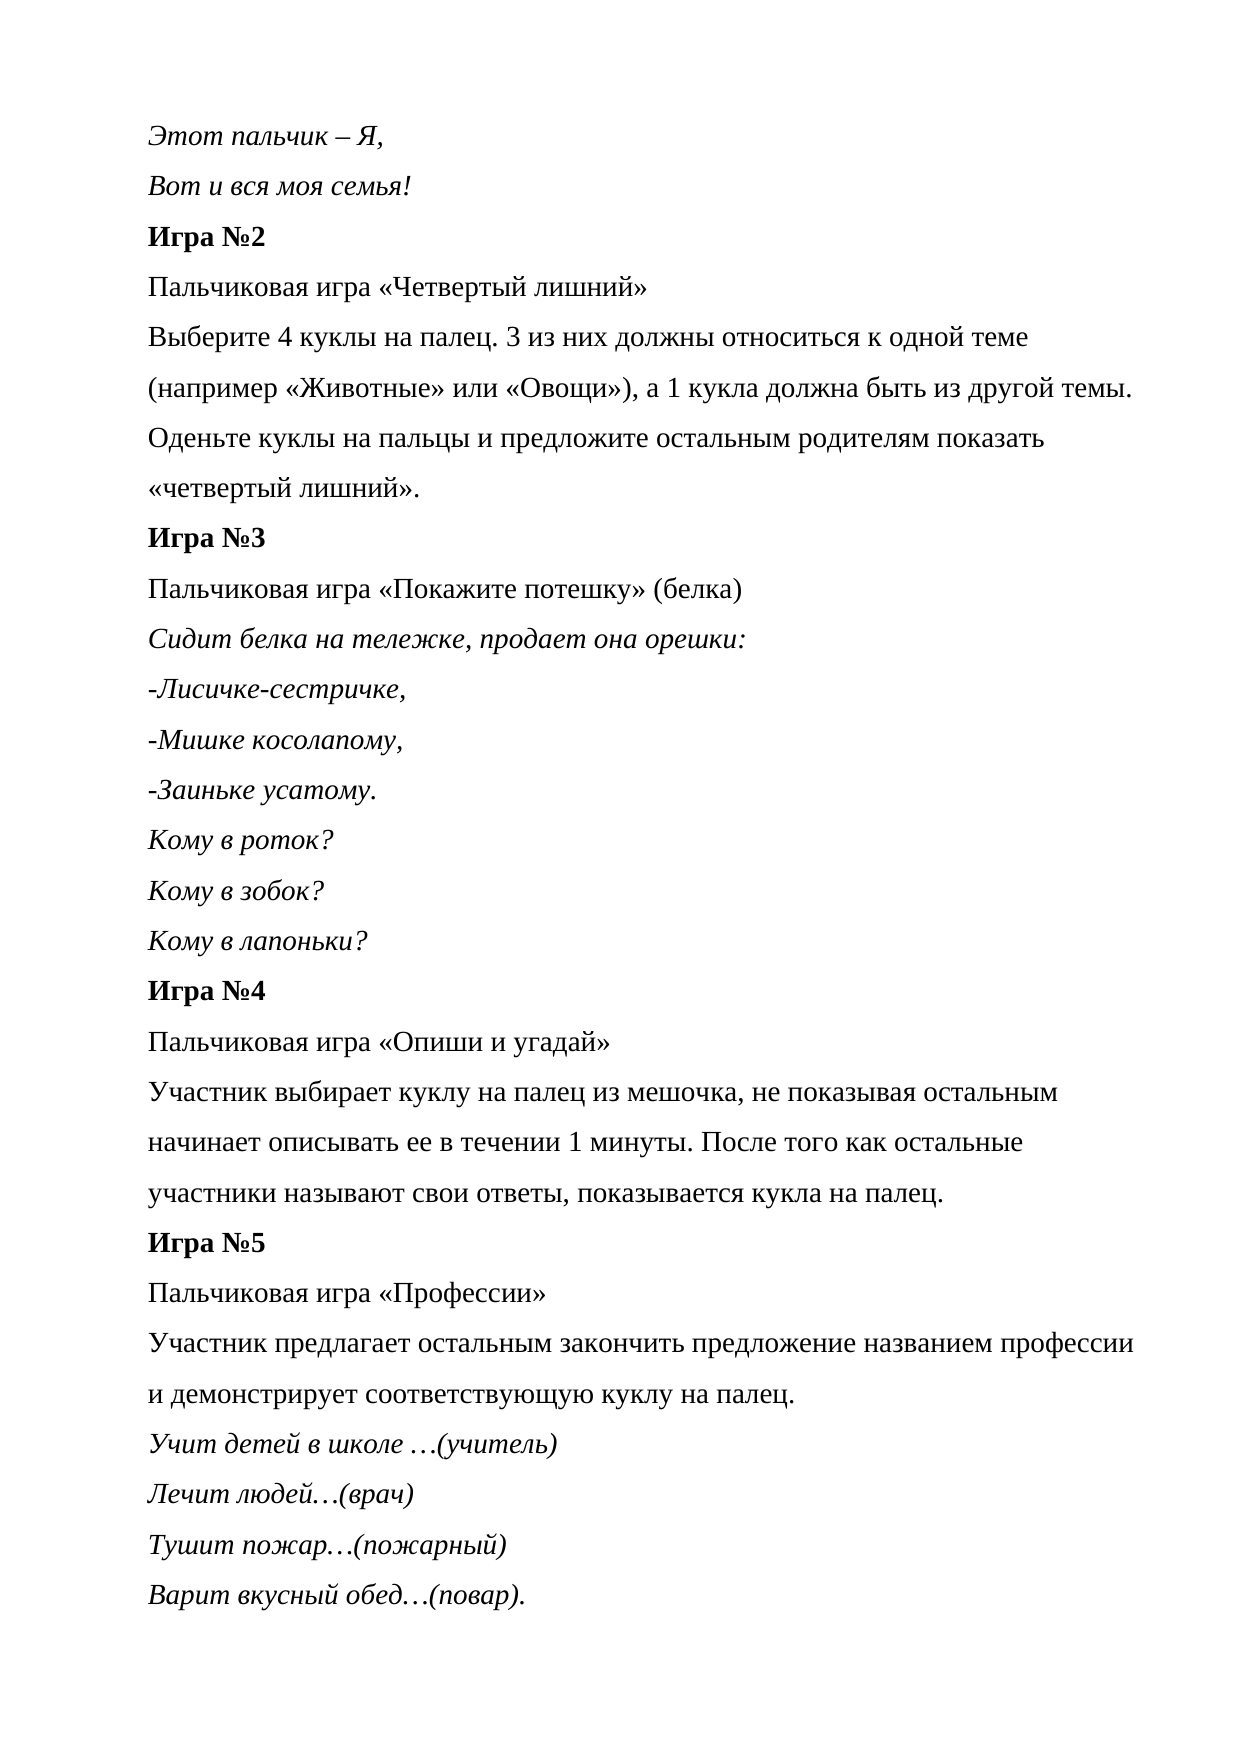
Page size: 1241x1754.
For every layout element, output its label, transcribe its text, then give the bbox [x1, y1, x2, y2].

text Игра №5 [148, 1225, 1152, 1258]
text Пальчиковая игра «Профессии» [148, 1275, 1152, 1309]
text Лечит людей…(врач) [148, 1477, 1152, 1510]
text Пальчиковая игра «Четвертый лишний» [148, 269, 1152, 303]
text Кому в лапоньки? [148, 923, 1152, 957]
text Кому в роток? [148, 822, 1152, 856]
text Выберите 4 куклы на палец. 3 из них должны относиться к одной теме (например «Животные» или «Овощи»), а 1 кукла должна быть из другой темы. Оденьте куклы на пальцы и предложите остальным родителям показать «четвертый лишний». [148, 319, 1152, 504]
text Учит детей в школе …(учитель) [148, 1426, 1152, 1460]
text -Мишке косолапому, [148, 722, 1152, 755]
text Этот пальчик – Я, [148, 118, 1152, 152]
text Кому в зобок? [148, 873, 1152, 906]
text Участник предлагает остальным закончить предложение названием профессии и демонстрирует соответствующую куклу на палец. [148, 1326, 1152, 1409]
text Игра №2 [148, 219, 1152, 252]
text -Лисичке-сестричке, [148, 672, 1152, 705]
text Сидит белка на тележке, продает она орешки: [148, 621, 1152, 655]
text Игра №3 [148, 521, 1152, 554]
text -Заиньке усатому. [148, 772, 1152, 806]
text Пальчиковая игра «Опиши и угадай» [148, 1024, 1152, 1057]
text Участник выбирает куклу на палец из мешочка, не показывая остальным начинает описывать ее в течении 1 минуты. После того как остальные участники называют свои ответы, показывается кукла на палец. [148, 1074, 1152, 1208]
text Вот и вся моя семья! [148, 168, 1152, 202]
text Варит вкусный обед…(повар). [148, 1577, 1152, 1611]
text Пальчиковая игра «Покажите потешку» (белка) [148, 571, 1152, 604]
text Игра №4 [148, 973, 1152, 1007]
text Тушит пожар…(пожарный) [148, 1527, 1152, 1560]
